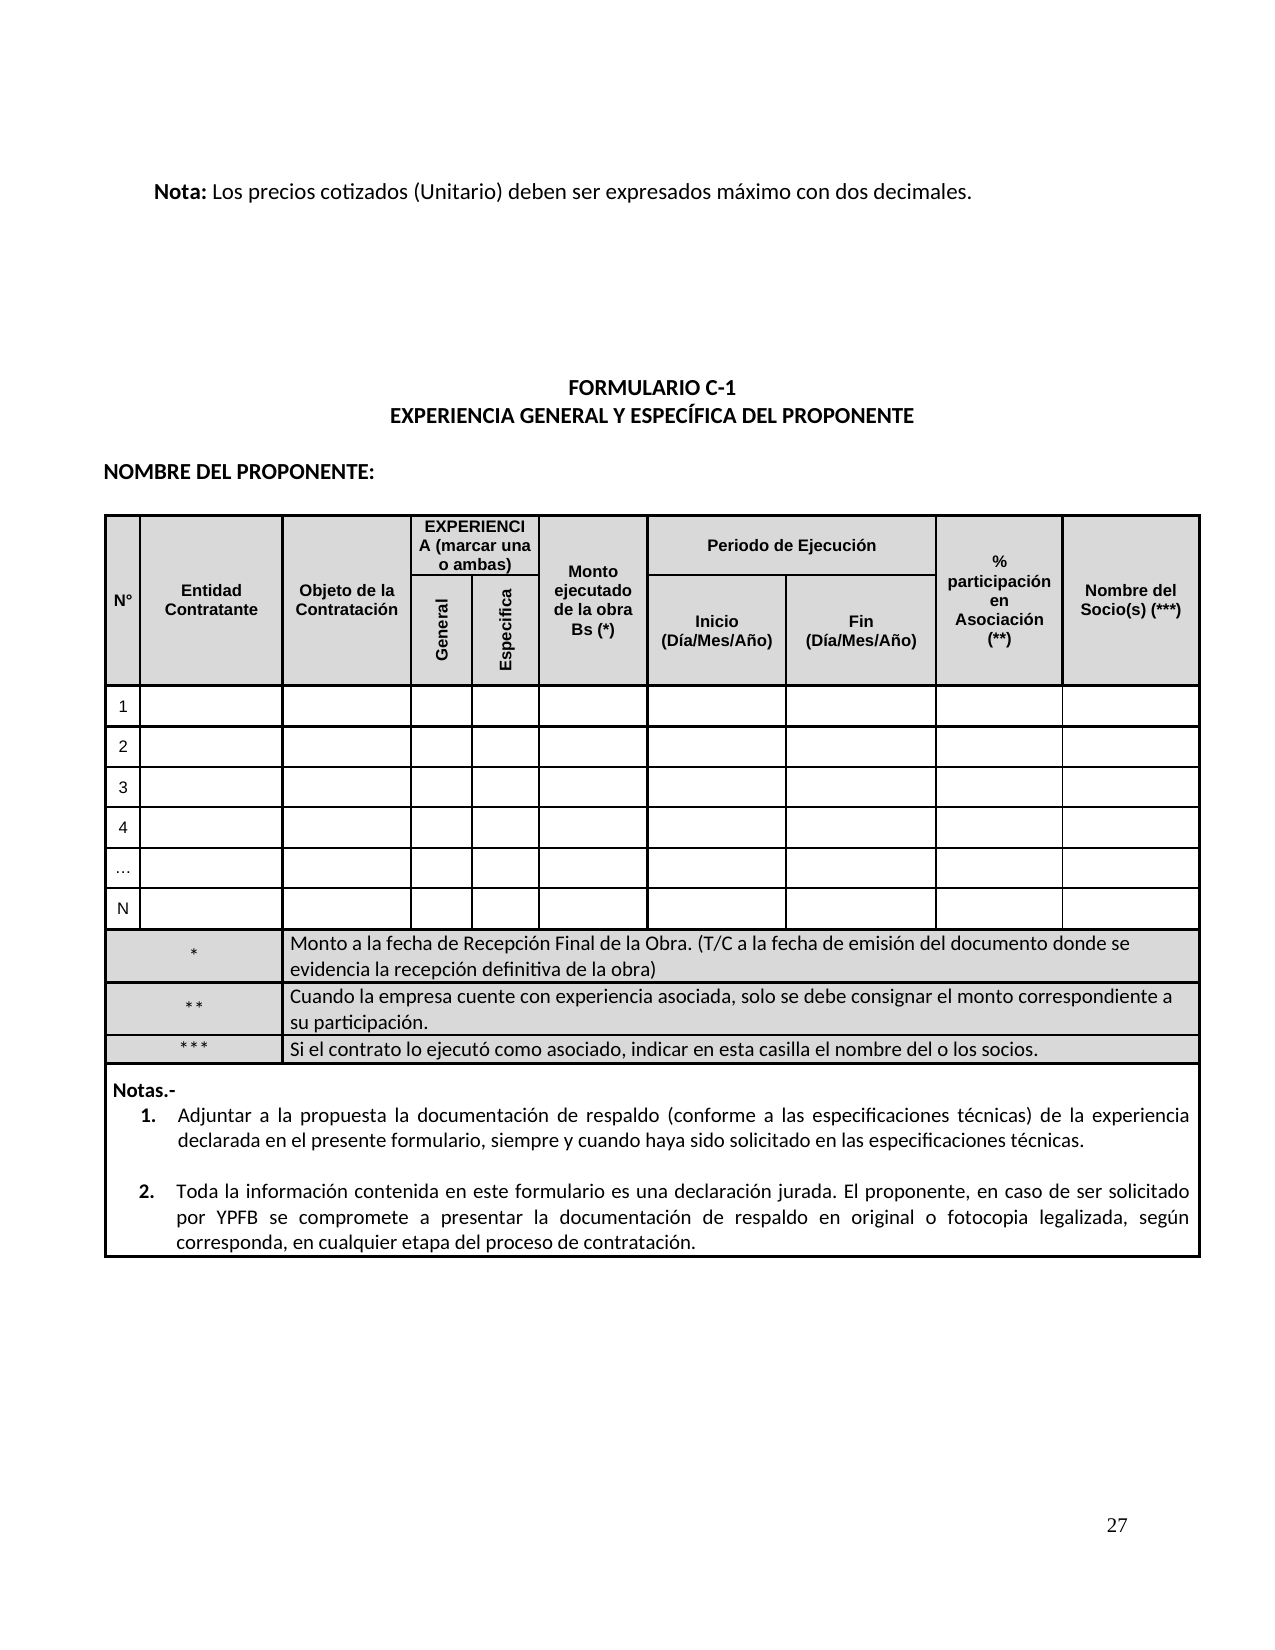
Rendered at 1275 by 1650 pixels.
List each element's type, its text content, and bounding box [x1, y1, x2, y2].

table_cell [540, 808, 646, 847]
table_cell [141, 849, 281, 887]
table_cell [787, 768, 935, 806]
table_cell Si el contrato lo ejecutó como asociado, indicar en esta casilla el nombre del o los socios. [284, 1036, 1198, 1062]
table_cell [412, 889, 471, 927]
table_cell [937, 849, 1062, 887]
table_header Monto ejecutado de la obra Bs (*) [540, 517, 646, 684]
table_cell Notas.- Adjuntar a la propuesta la documentación de respaldo (conforme a las especificaciones técnicas) de la experiencia declarada en el presente formulario, siempre y cuando haya sido solicitado en las especificaciones técnicas. Toda la información contenida en este formulario es una declaración jurada. El proponente, en caso de ser solicitado por YPFB se compromete a presentar la documentación de respaldo en original o fotocopia legalizada, según corresponda, en cualquier etapa del proceso de contratación. [107, 1065, 1198, 1255]
text EXPERIENCIA GENERAL Y ESPECÍFICA DEL PROPONENTE [177, 401, 1127, 429]
table_cell [141, 889, 281, 927]
table_cell ** [107, 984, 281, 1034]
table_cell [141, 687, 281, 725]
table_cell [284, 728, 410, 766]
table_cell [1063, 728, 1198, 766]
table_cell [141, 768, 281, 806]
table_header % participación en Asociación (**) [937, 517, 1061, 684]
table_cell [284, 687, 410, 725]
text FORMULARIO C-1 [177, 373, 1127, 401]
table_cell [937, 768, 1062, 806]
table_cell [1063, 889, 1198, 927]
table_cell [787, 808, 935, 847]
table_cell [473, 687, 538, 725]
table_cell [284, 849, 410, 887]
text NOMBRE DEL PROPONENTE: [103, 457, 1127, 485]
table_cell [937, 808, 1062, 847]
table_cell 3 [107, 768, 139, 806]
table_cell [412, 728, 471, 766]
table_cell Especifica [473, 576, 538, 684]
table_cell [787, 889, 935, 927]
table_cell [540, 687, 646, 725]
table_cell 4 [107, 808, 139, 847]
table_header N° [107, 517, 139, 684]
table_cell 1 [107, 687, 139, 725]
table_cell [284, 808, 410, 847]
table_cell [937, 687, 1062, 725]
table_cell General [412, 576, 471, 684]
table_cell [412, 768, 471, 806]
table_cell [412, 849, 471, 887]
table_cell Inicio (Día/Mes/Año) [649, 576, 785, 684]
table_cell [1063, 768, 1198, 806]
table_cell [937, 889, 1062, 927]
table_cell [649, 768, 785, 806]
table_cell [1063, 808, 1198, 847]
table_cell [540, 849, 646, 887]
table_cell Fin (Día/Mes/Año) [787, 576, 935, 684]
table_header EXPERIENCIA (marcar una o ambas) [412, 517, 538, 574]
table_cell [1063, 849, 1198, 887]
table_cell N [107, 889, 139, 927]
table_cell Monto a la fecha de Recepción Final de la Obra. (T/C a la fecha de emisión del documento donde se evidencia la recepción definitiva de la obra) [284, 931, 1198, 981]
table_cell [787, 687, 935, 725]
table_cell [141, 728, 281, 766]
table_cell [937, 728, 1062, 766]
table_cell [649, 687, 785, 725]
table_cell [473, 889, 538, 927]
text Nota: Los precios cotizados (Unitario) deben ser expresados máximo con dos decimales. [0, 177, 1127, 205]
table_cell [284, 889, 410, 927]
table_cell [473, 728, 538, 766]
table_cell [649, 728, 785, 766]
table_header Nombre del Socio(s) (***) [1064, 517, 1198, 684]
table_cell [284, 768, 410, 806]
table_cell * [107, 931, 281, 981]
table_cell 2 [107, 728, 139, 766]
table_cell [540, 768, 646, 806]
table_cell [540, 889, 646, 927]
table_cell [141, 808, 281, 847]
table_cell [649, 808, 785, 847]
table_cell [787, 849, 935, 887]
table_header Objeto de la Contratación [284, 517, 410, 684]
table_cell [473, 808, 538, 847]
table_cell [412, 808, 471, 847]
table_cell Cuando la empresa cuente con experiencia asociada, solo se debe consignar el monto correspondiente a su participación. [284, 984, 1198, 1034]
table_cell [540, 728, 646, 766]
table_cell *** [107, 1036, 281, 1062]
table_cell … [107, 849, 139, 887]
table_header Entidad Contratante [141, 517, 281, 684]
table_cell [473, 849, 538, 887]
table_cell [787, 728, 935, 766]
table_cell [412, 687, 471, 725]
table_header Periodo de Ejecución [649, 517, 935, 574]
table_cell [649, 849, 785, 887]
table_cell [473, 768, 538, 806]
table_cell [1063, 687, 1198, 725]
table_cell [649, 889, 785, 927]
